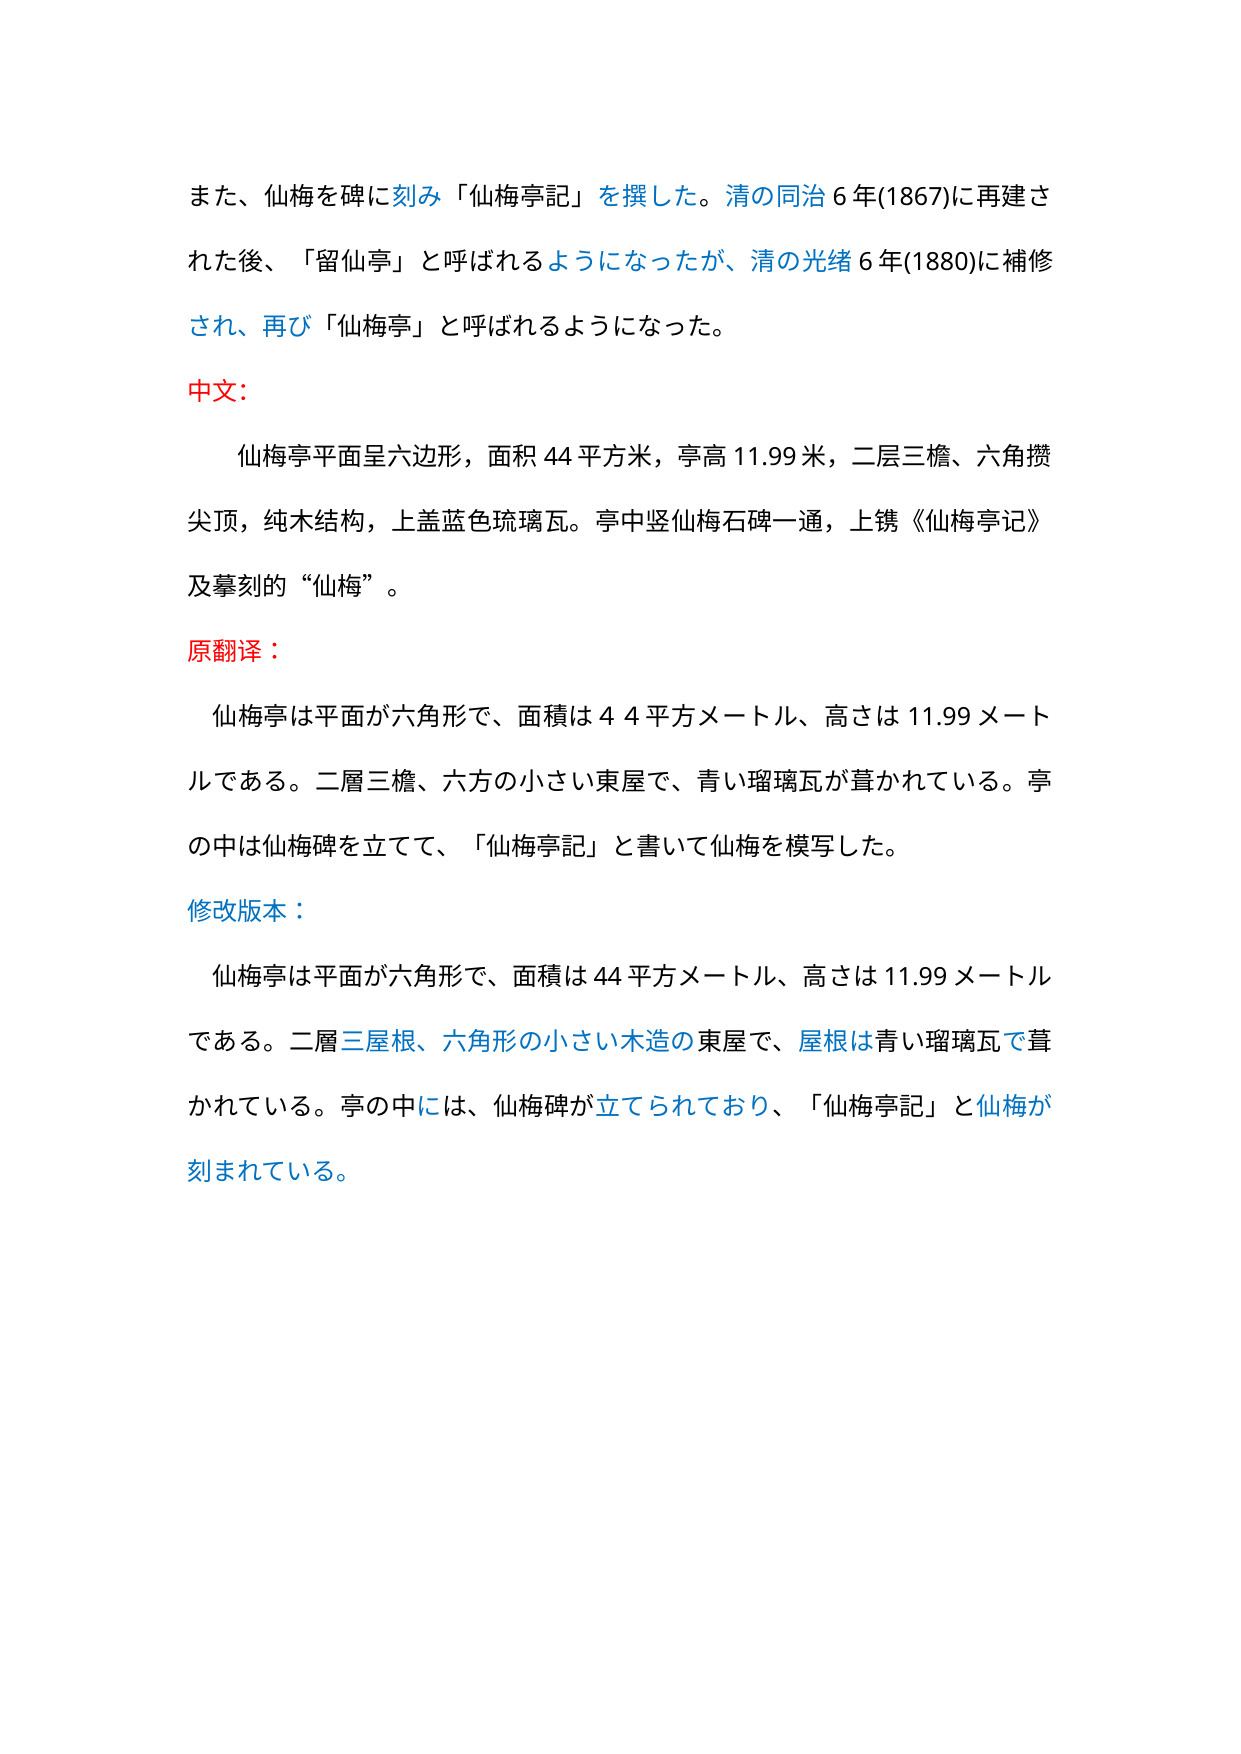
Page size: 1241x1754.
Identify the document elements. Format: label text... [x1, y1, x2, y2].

text 修改版本： [187, 877, 1053, 942]
text 中文： [187, 357, 1053, 422]
text 仙梅亭は平面が六角形で、面積は４４平方メートル、高さは11.99メートルである。二層三檐、六方の小さい東屋で、青い瑠璃瓦が葺かれている。亭の中は仙梅碑を立てて、「仙梅亭記」と書いて仙梅を模写した。 [187, 682, 1053, 877]
text 仙梅亭は平面が六角形で、面積は44平方メートル、高さは11.99メートルである。二層三屋根、六角形の小さい木造の東屋で、屋根は青い瑠璃瓦で葺かれている。亭の中には、仙梅碑が立てられており、「仙梅亭記」と仙梅が刻まれている。 [187, 942, 1053, 1202]
text 原翻译： [187, 617, 1053, 682]
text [187, 162, 1053, 357]
text 仙梅亭平面呈六边形，面积44平方米，亭高11.99米，二层三檐、六角攒尖顶，纯木结构，上盖蓝色琉璃瓦。亭中竖仙梅石碑一通，上镌《仙梅亭记》及摹刻的“仙梅”。 [187, 422, 1053, 617]
